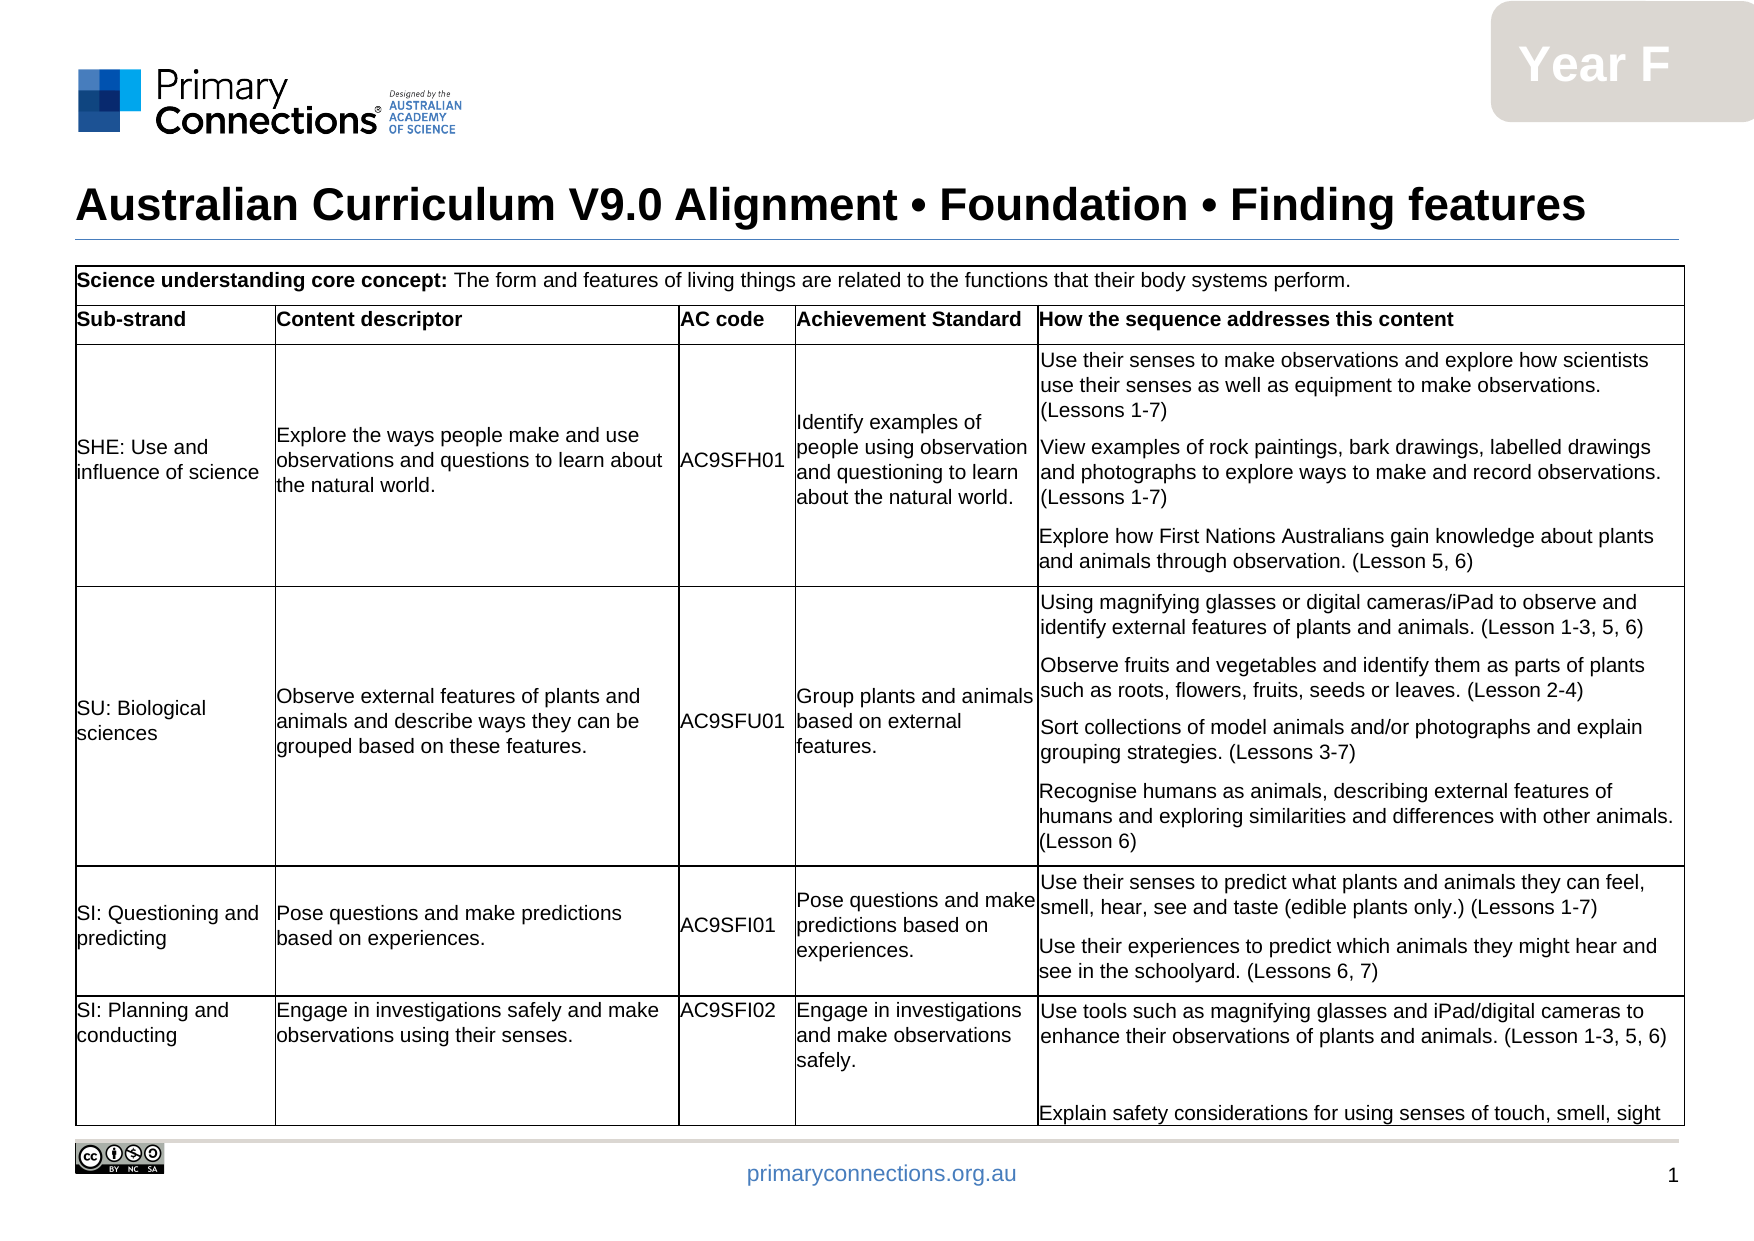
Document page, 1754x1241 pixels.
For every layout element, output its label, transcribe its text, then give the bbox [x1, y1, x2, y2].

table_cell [796, 997, 1037, 1125]
table_cell SHE: Use and influence of science [77, 345, 275, 586]
table_cell How the sequence addresses this content [1039, 306, 1684, 343]
table_cell AC9SFH01 [680, 345, 795, 586]
table_cell Recognise humans as animals, describing external features of humans and exploring similarities and differences with other animals. (Lesson 6) [1039, 587, 1684, 865]
table_header Science understanding core concept: The form and features of living things are related to the functions that their body systems perform. [77, 267, 1684, 304]
table_cell AC9SFI01 [680, 867, 795, 995]
table_cell Content descriptor [276, 306, 678, 343]
table_cell Explore the ways people make and use observations and questions to learn about the natural world. [276, 345, 678, 586]
picture [75, 1143, 165, 1174]
table_cell AC code [680, 306, 795, 343]
table_cell AC9SFI02 [680, 997, 795, 1125]
picture [75, 65, 465, 141]
table_cell AC9SFU01 [680, 587, 795, 865]
table_cell Identify examples of people using observation and questioning to learn about the natural world. [796, 345, 1037, 586]
table_cell Observe external features of plants and animals and describe ways they can be grouped based on these features. [276, 587, 678, 865]
table_cell Sub-strand [77, 306, 275, 343]
table_cell Use their experiences to predict which animals they might hear and see in the schoolyard. (Lessons 6, 7) [1039, 867, 1684, 995]
title Australian Curriculum V9.0 Alignment • Foundation • Finding features [75, 178, 1679, 239]
table_cell Pose questions and make predictions based on experiences. [796, 867, 1037, 995]
table_cell Achievement Standard [796, 306, 1037, 343]
table_cell Pose questions and make predictions based on experiences. [276, 867, 678, 995]
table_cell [77, 997, 275, 1125]
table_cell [1039, 997, 1684, 1125]
table_cell SI: Questioning and predicting [77, 867, 275, 995]
table_cell SU: Biological sciences [77, 587, 275, 865]
table_cell Explore how First Nations Australians gain knowledge about plants and animals through observation. (Lesson 5, 6) [1039, 345, 1684, 586]
table_cell Group plants and animals based on external features. [796, 587, 1037, 865]
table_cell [276, 997, 678, 1125]
